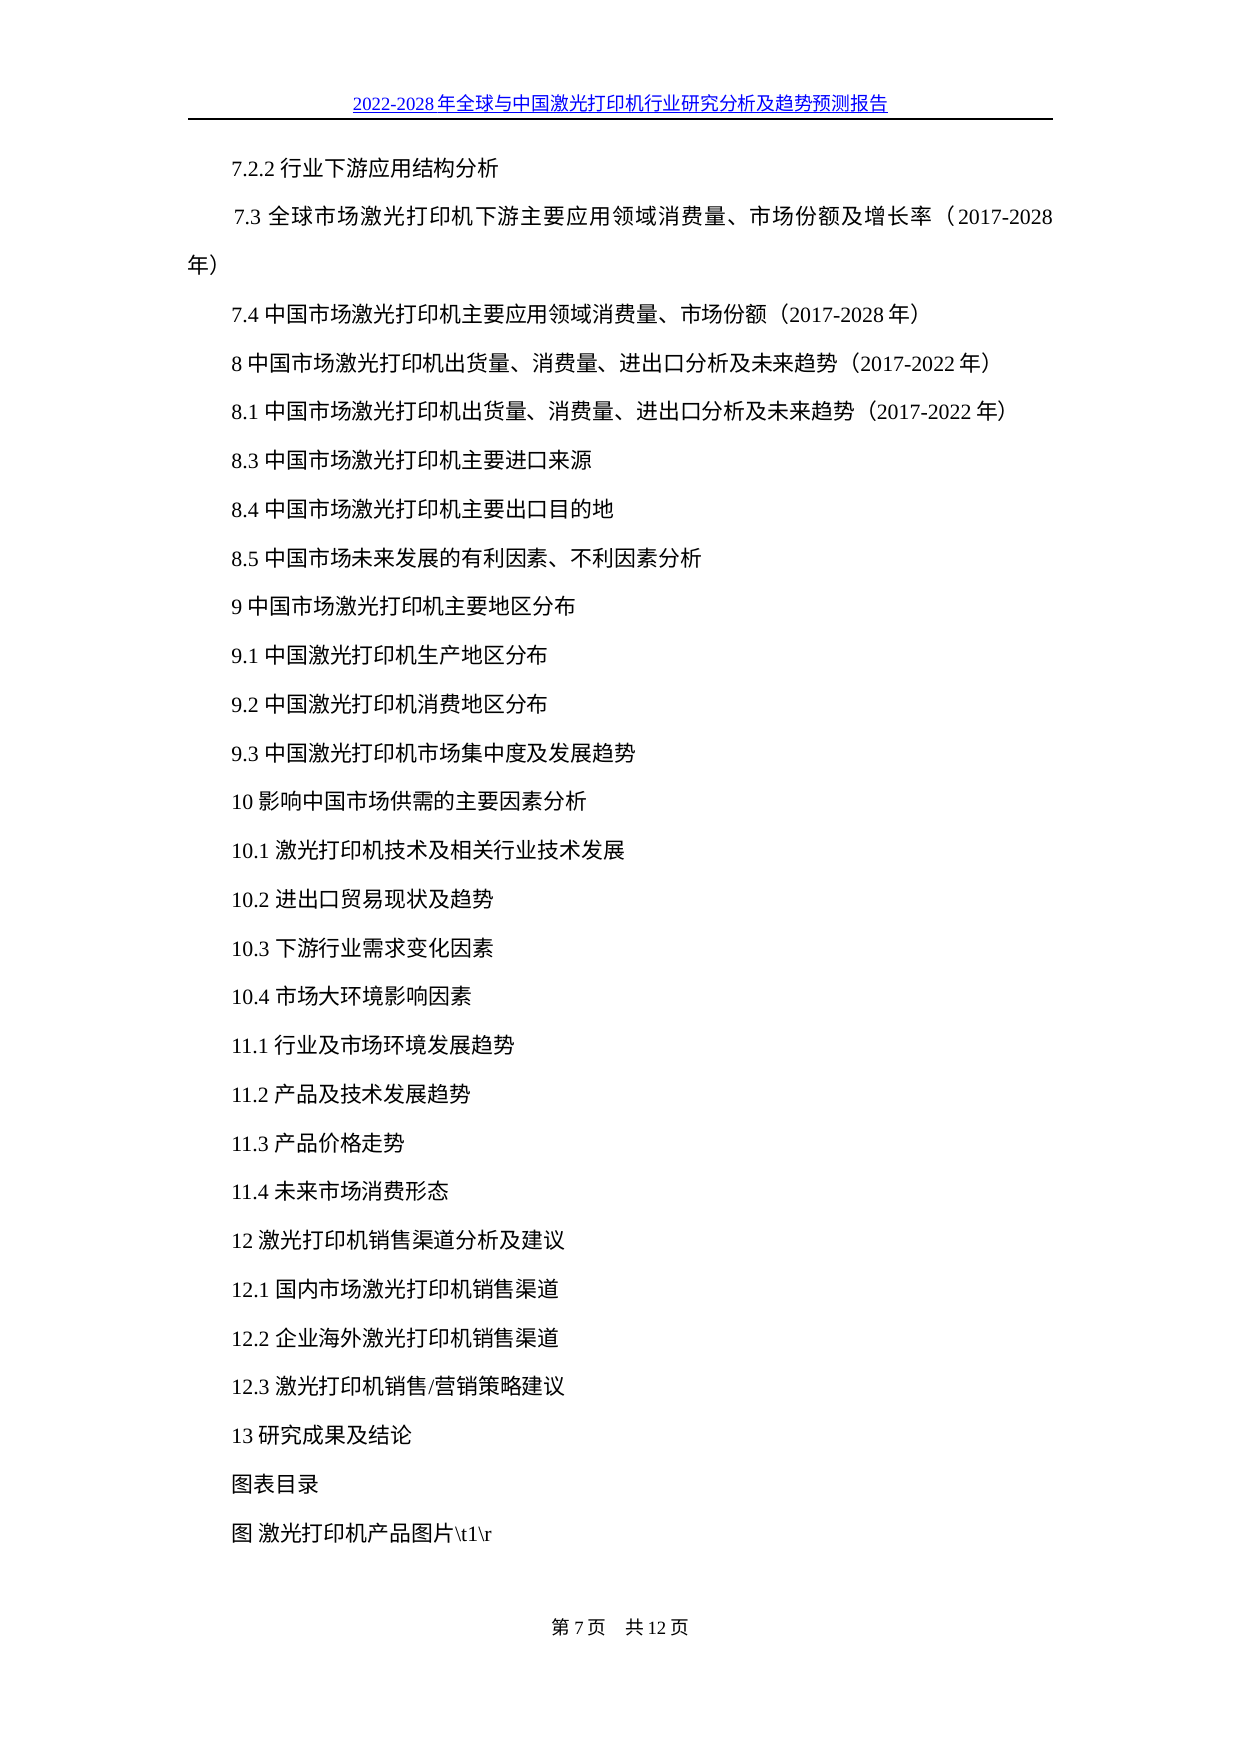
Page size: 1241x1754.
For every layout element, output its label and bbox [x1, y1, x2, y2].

text [187, 150, 1053, 1548]
